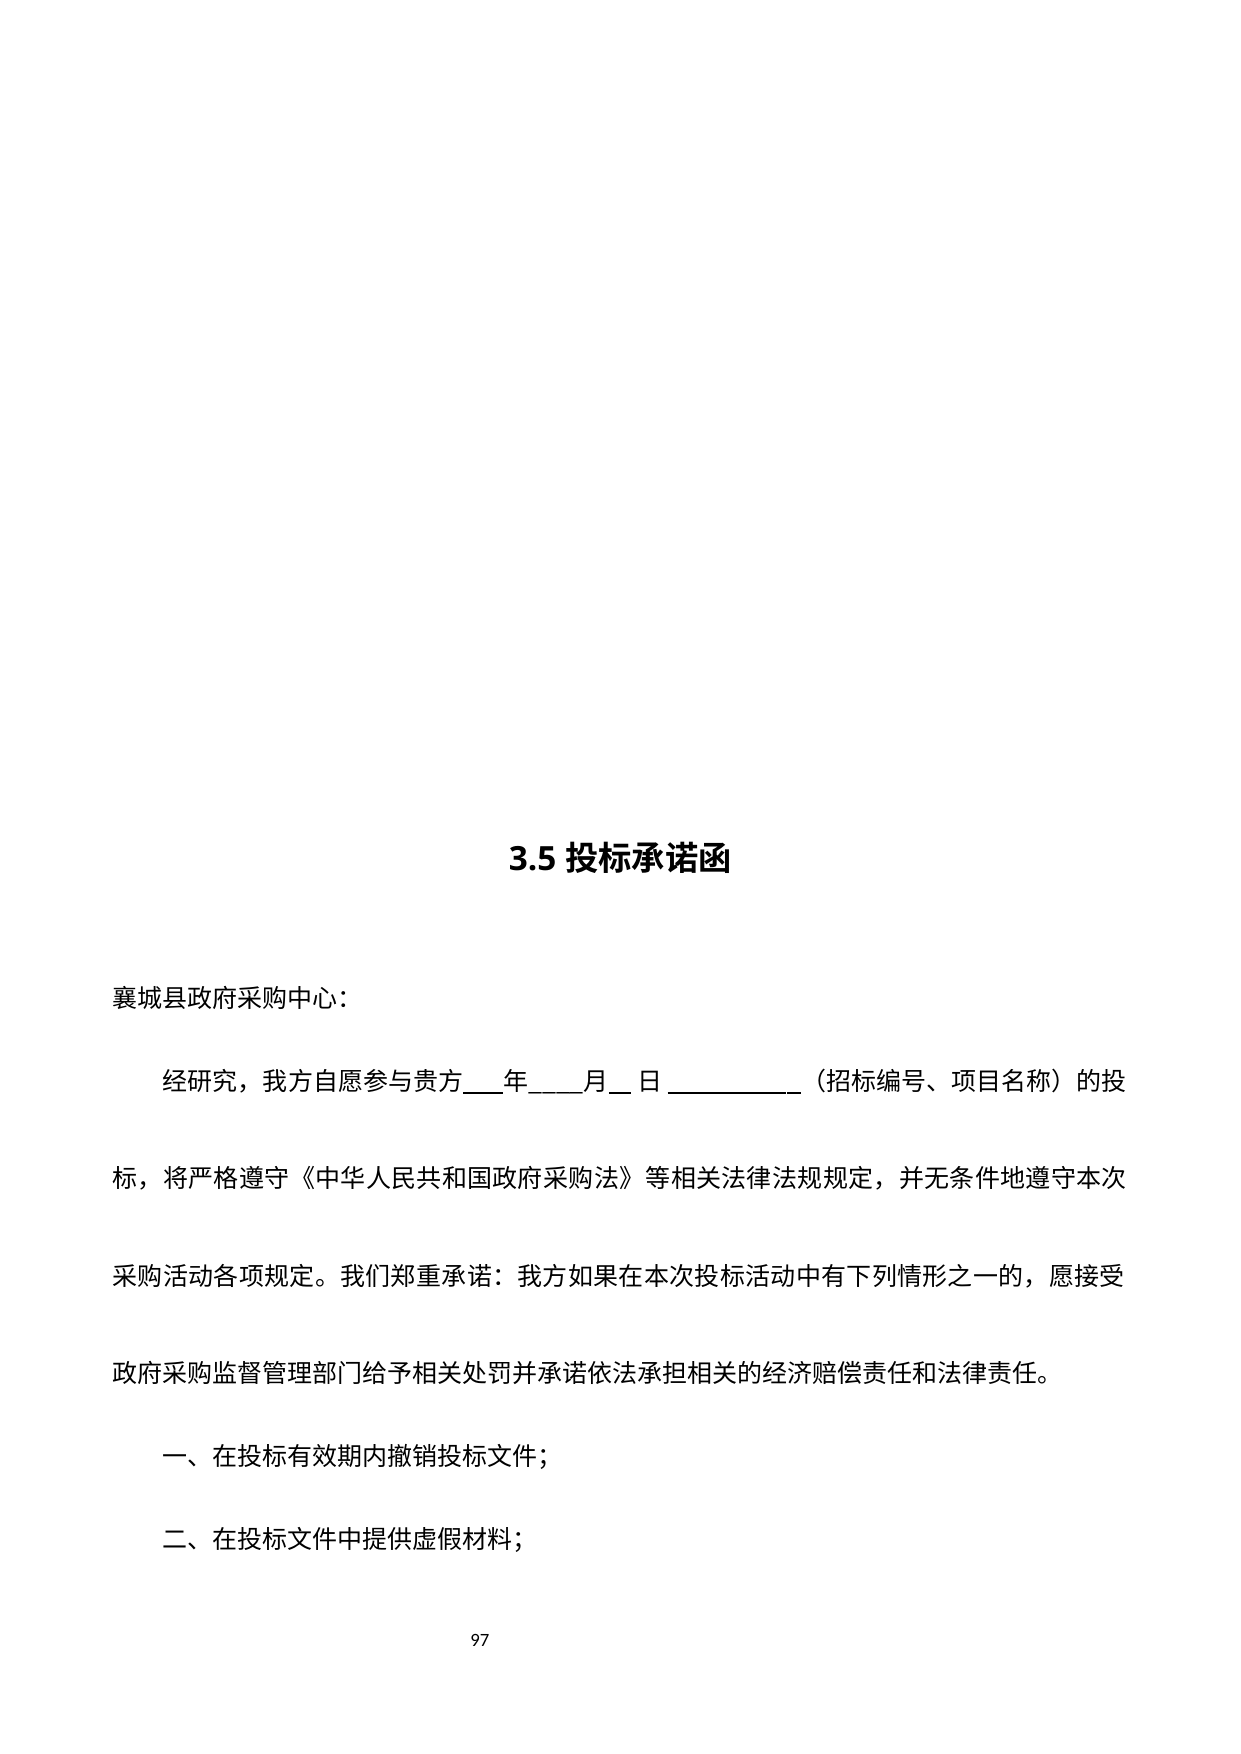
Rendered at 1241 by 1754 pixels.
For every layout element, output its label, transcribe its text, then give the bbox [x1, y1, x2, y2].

text 经研究，我方自愿参与贵方 年____月 日 _（招标编号、项目名称）的投标，将严格遵守《中华人民共和国政府采购法》等相关法律法规规定，并无条件地遵守本次采购活动各项规定。我们郑重承诺：我方如果在本次投标活动中有下列情形之一的，愿接受政府采购监督管理部门给予相关处罚并承诺依法承担相关的经济赔偿责任和法律责任。 [112, 1047, 1128, 1404]
text 3.5 投标承诺函 [112, 823, 1128, 888]
text 一、在投标有效期内撤销投标文件； [112, 1422, 1128, 1487]
text 二、在投标文件中提供虚假材料； [112, 1506, 1128, 1571]
text 襄城县政府采购中心： [112, 964, 1128, 1029]
